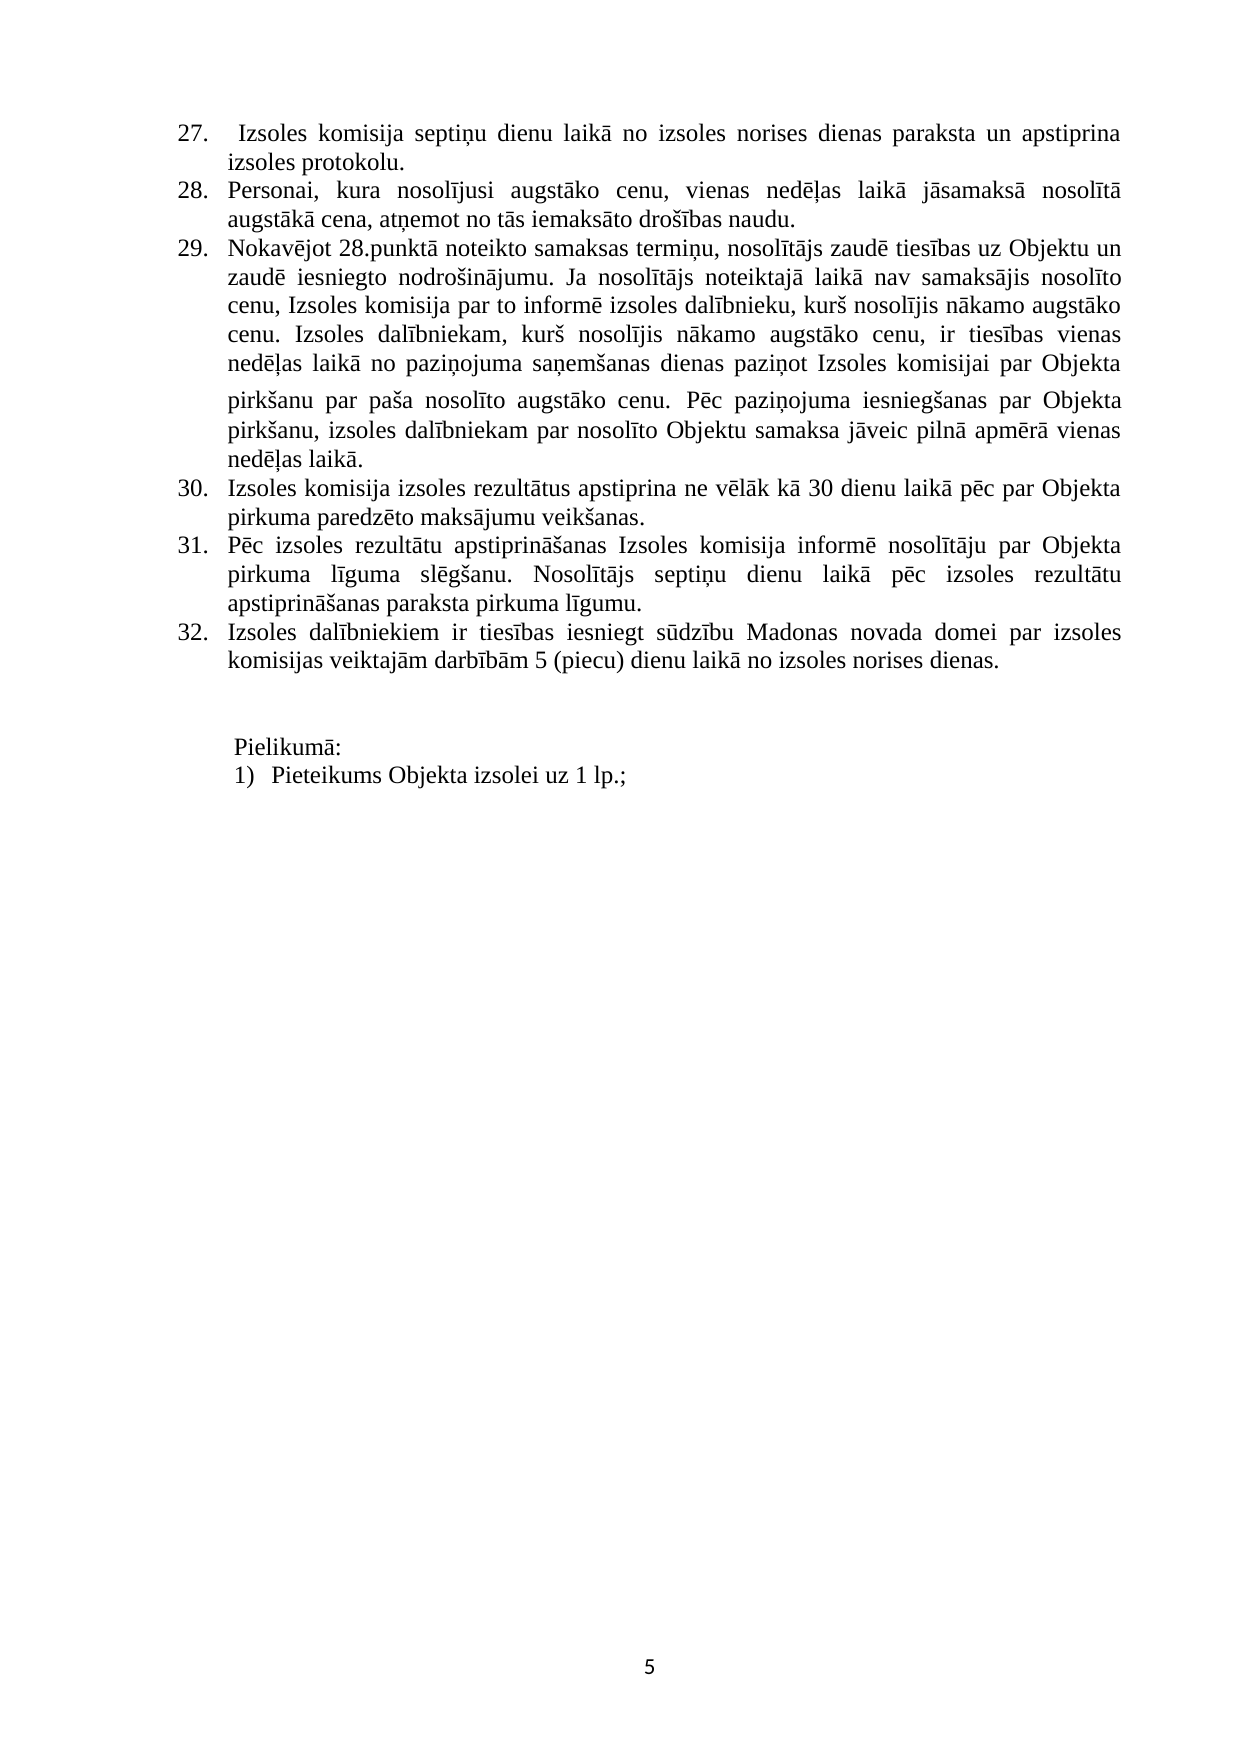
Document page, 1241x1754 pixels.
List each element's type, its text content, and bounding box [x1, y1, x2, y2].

text Pielikumā: [233, 732, 1122, 760]
list Personai, kura nosolījusi augstāko cenu, vienas nedēļas laikā jāsamaksā nosolītā augstākā cena, atņemot no tās iemaksāto drošības naudu. [177, 176, 1122, 233]
list Izsoles komisija izsoles rezultātus apstiprina ne vēlāk kā 30 dienu laikā pēc par Objekta pirkuma paredzēto maksājumu veikšanas. [177, 473, 1122, 530]
list Nokavējot 28.punktā noteikto samaksas termiņu, nosolītājs zaudē tiesības uz Objektu un zaudē iesniegto nodrošinājumu. Ja nosolītājs noteiktajā laikā nav samaksājis nosolīto cenu, Izsoles komisija par to informē izsoles dalībnieku, kurš nosolījis nākamo augstāko cenu. Izsoles dalībniekam, kurš nosolījis nākamo augstāko cenu, ir tiesības vienas nedēļas laikā no paziņojuma saņemšanas dienas paziņot Izsoles komisijai par Objekta pirkšanu par paša nosolīto augstāko cenu. Pēc paziņojuma iesniegšanas par Objekta pirkšanu, izsoles dalībniekam par nosolīto Objektu samaksa jāveic pilnā apmērā vienas nedēļas laikā. [177, 233, 1122, 473]
list Pēc izsoles rezultātu apstiprināšanas Izsoles komisija informē nosolītāju par Objekta pirkuma līguma slēgšanu. Nosolītājs septiņu dienu laikā pēc izsoles rezultātu apstiprināšanas paraksta pirkuma līgumu. [177, 530, 1122, 617]
list Izsoles dalībniekiem ir tiesības iesniegt sūdzību Madonas novada domei par izsoles komisijas veiktajām darbībām 5 (piecu) dienu laikā no izsoles norises dienas. [177, 617, 1122, 674]
list Izsoles komisija septiņu dienu laikā no izsoles norises dienas paraksta un apstiprina izsoles protokolu. [177, 118, 1122, 176]
list Pieteikums Objekta izsolei uz 1 lp.; [233, 760, 1122, 789]
